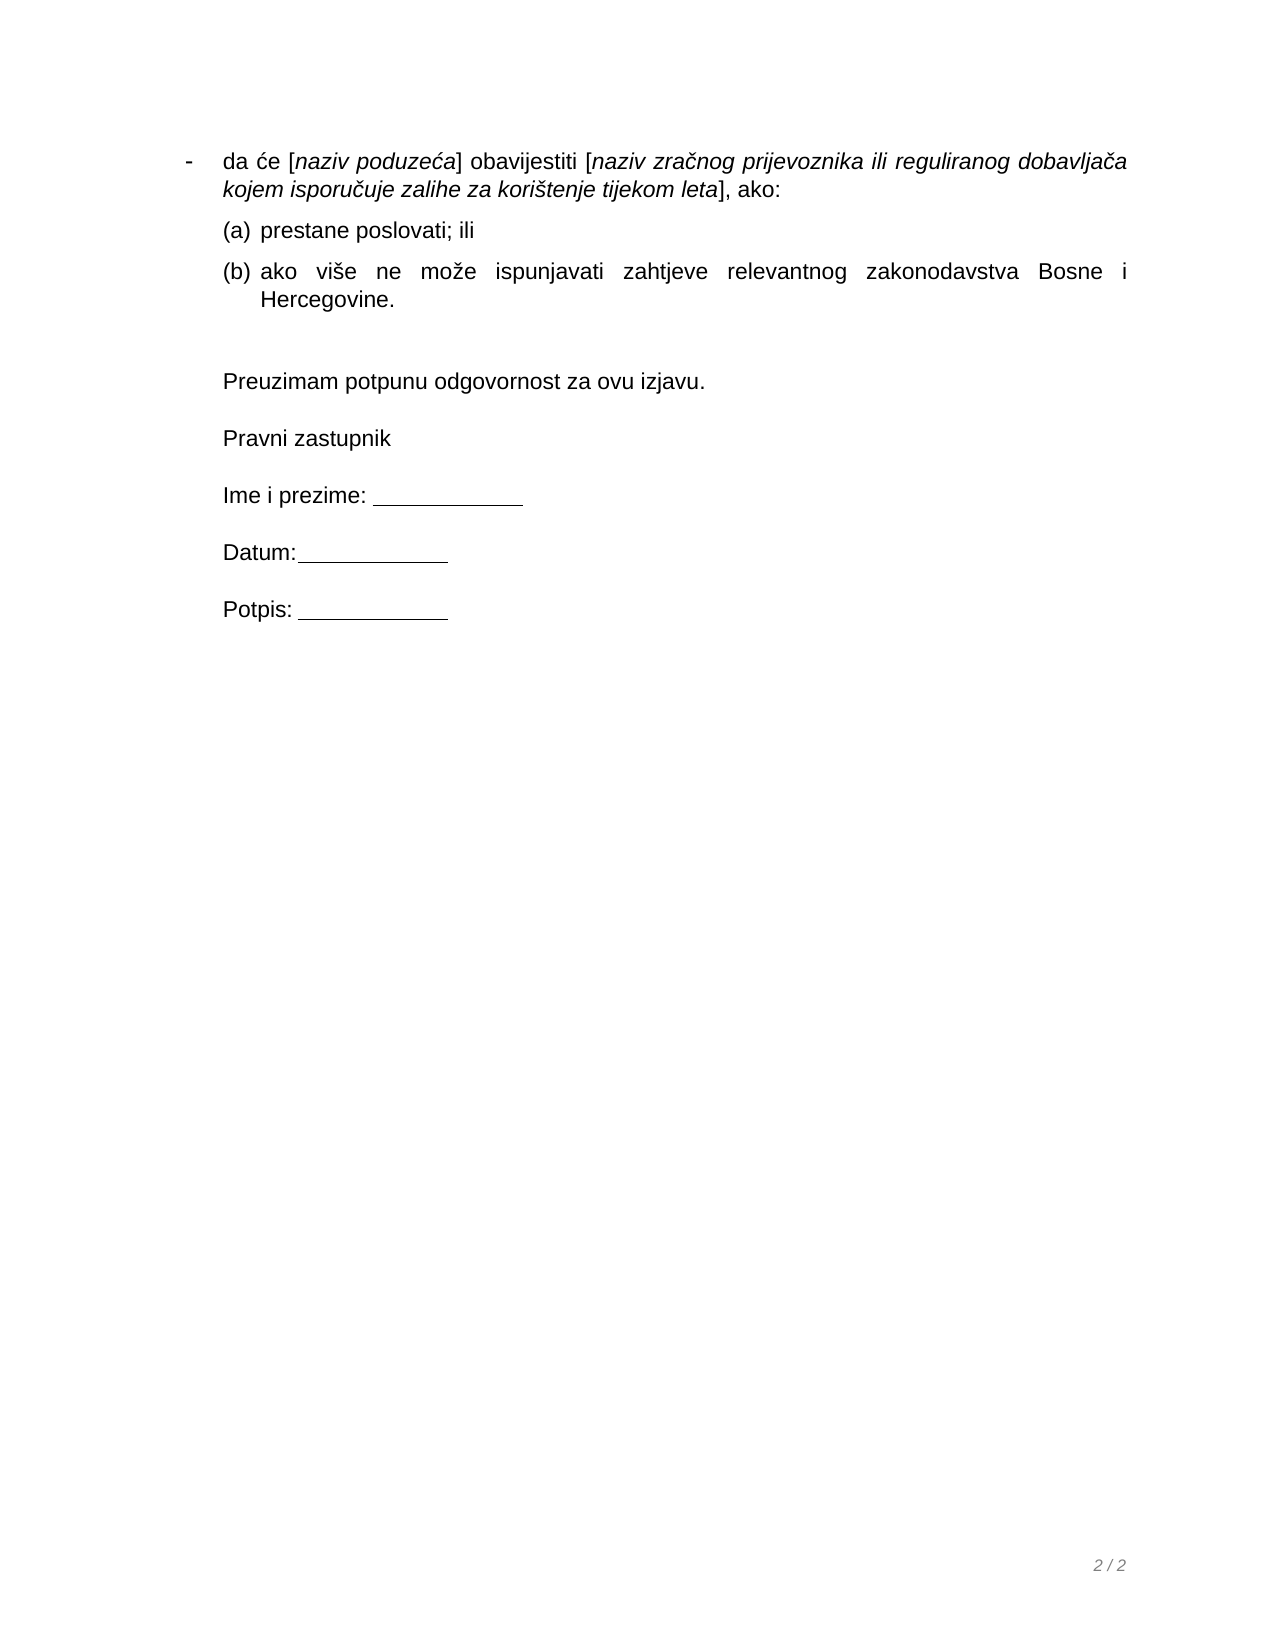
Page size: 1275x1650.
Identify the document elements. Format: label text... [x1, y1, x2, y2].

text Preuzimam potpunu odgovornost za ovu izjavu. [223, 368, 1127, 395]
text Ime i prezime: [223, 482, 1127, 508]
text Datum: [223, 539, 1127, 565]
text Pravni zastupnik [223, 425, 1127, 452]
list ako više ne može ispunjavati zahtjeve relevantnog zakonodavstva Bosne i Hercegovine. [223, 258, 1127, 313]
text Potpis: [223, 596, 1127, 622]
list prestane poslovati; ili [223, 217, 1127, 243]
list da će [naziv poduzeća] obavijestiti [naziv zračnog prijevoznika ili reguliranog dobavljača kojem isporučuje zalihe za korištenje tijekom leta], ako: [185, 148, 1127, 202]
